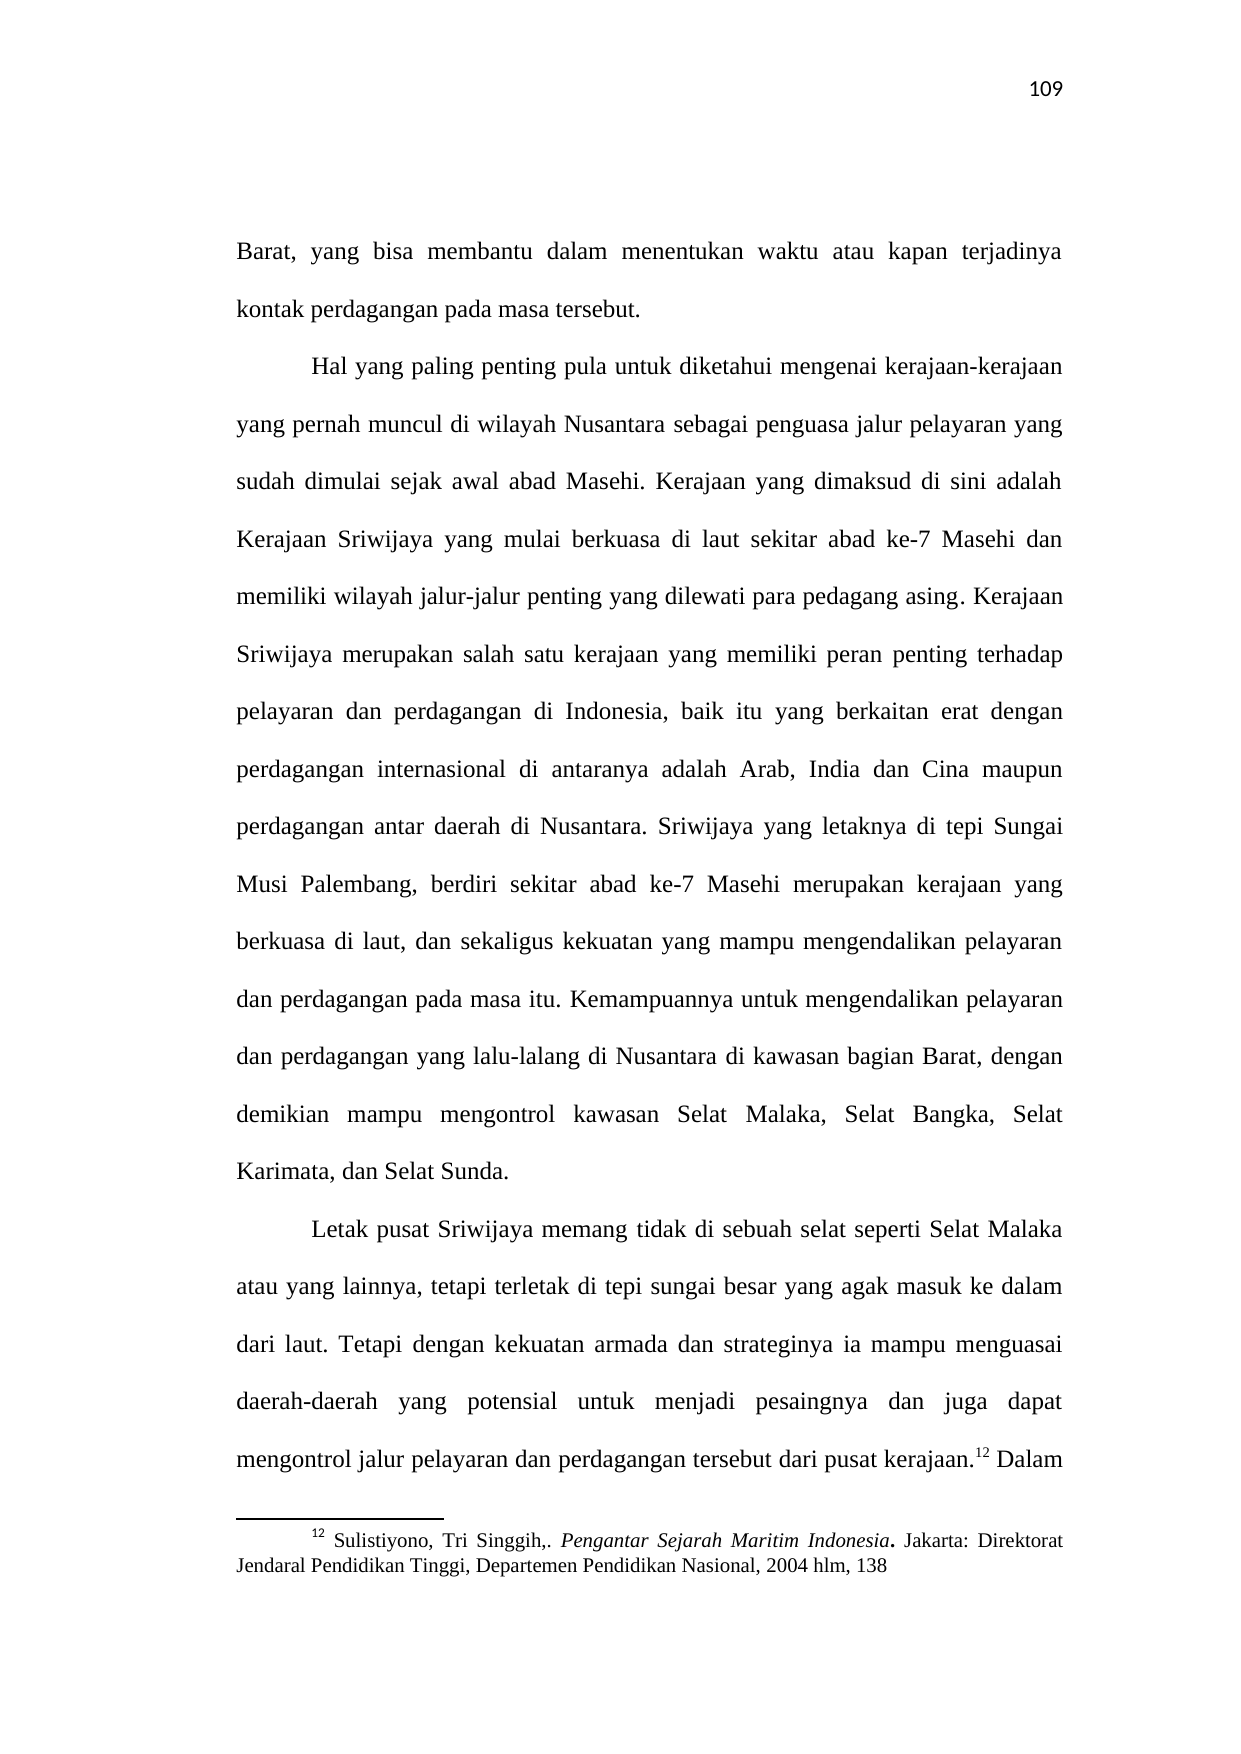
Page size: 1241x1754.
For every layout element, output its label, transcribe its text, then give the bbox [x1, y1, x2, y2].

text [236, 1214, 1063, 1472]
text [236, 236, 1063, 322]
text Hal yang paling penting pula untuk diketahui mengenai kerajaan-kerajaan yang pernah muncul di wilayah Nusantara sebagai penguasa jalur pelayaran yang sudah dimulai sejak awal abad Masehi. Kerajaan yang dimaksud di sini adalah Kerajaan Sriwijaya yang mulai berkuasa di laut sekitar abad ke-7 Masehi dan memiliki wilayah jalur-jalur penting yang dilewati para pedagang asing. Kerajaan Sriwijaya merupakan salah satu kerajaan yang memiliki peran penting terhadap pelayaran dan perdagangan di Indonesia, baik itu yang berkaitan erat dengan perdagangan internasional di antaranya adalah Arab, India dan Cina maupun perdagangan antar daerah di Nusantara. Sriwijaya yang letaknya di tepi Sungai Musi Palembang, berdiri sekitar abad ke-7 Masehi merupakan kerajaan yang berkuasa di laut, dan sekaligus kekuatan yang mampu mengendalikan pelayaran dan perdagangan pada masa itu. Kemampuannya untuk mengendalikan pelayaran dan perdagangan yang lalu-lalang di Nusantara di kawasan bagian Barat, dengan demikian mampu mengontrol kawasan Selat Malaka, Selat Bangka, Selat Karimata, dan Selat Sunda. [236, 351, 1063, 1185]
